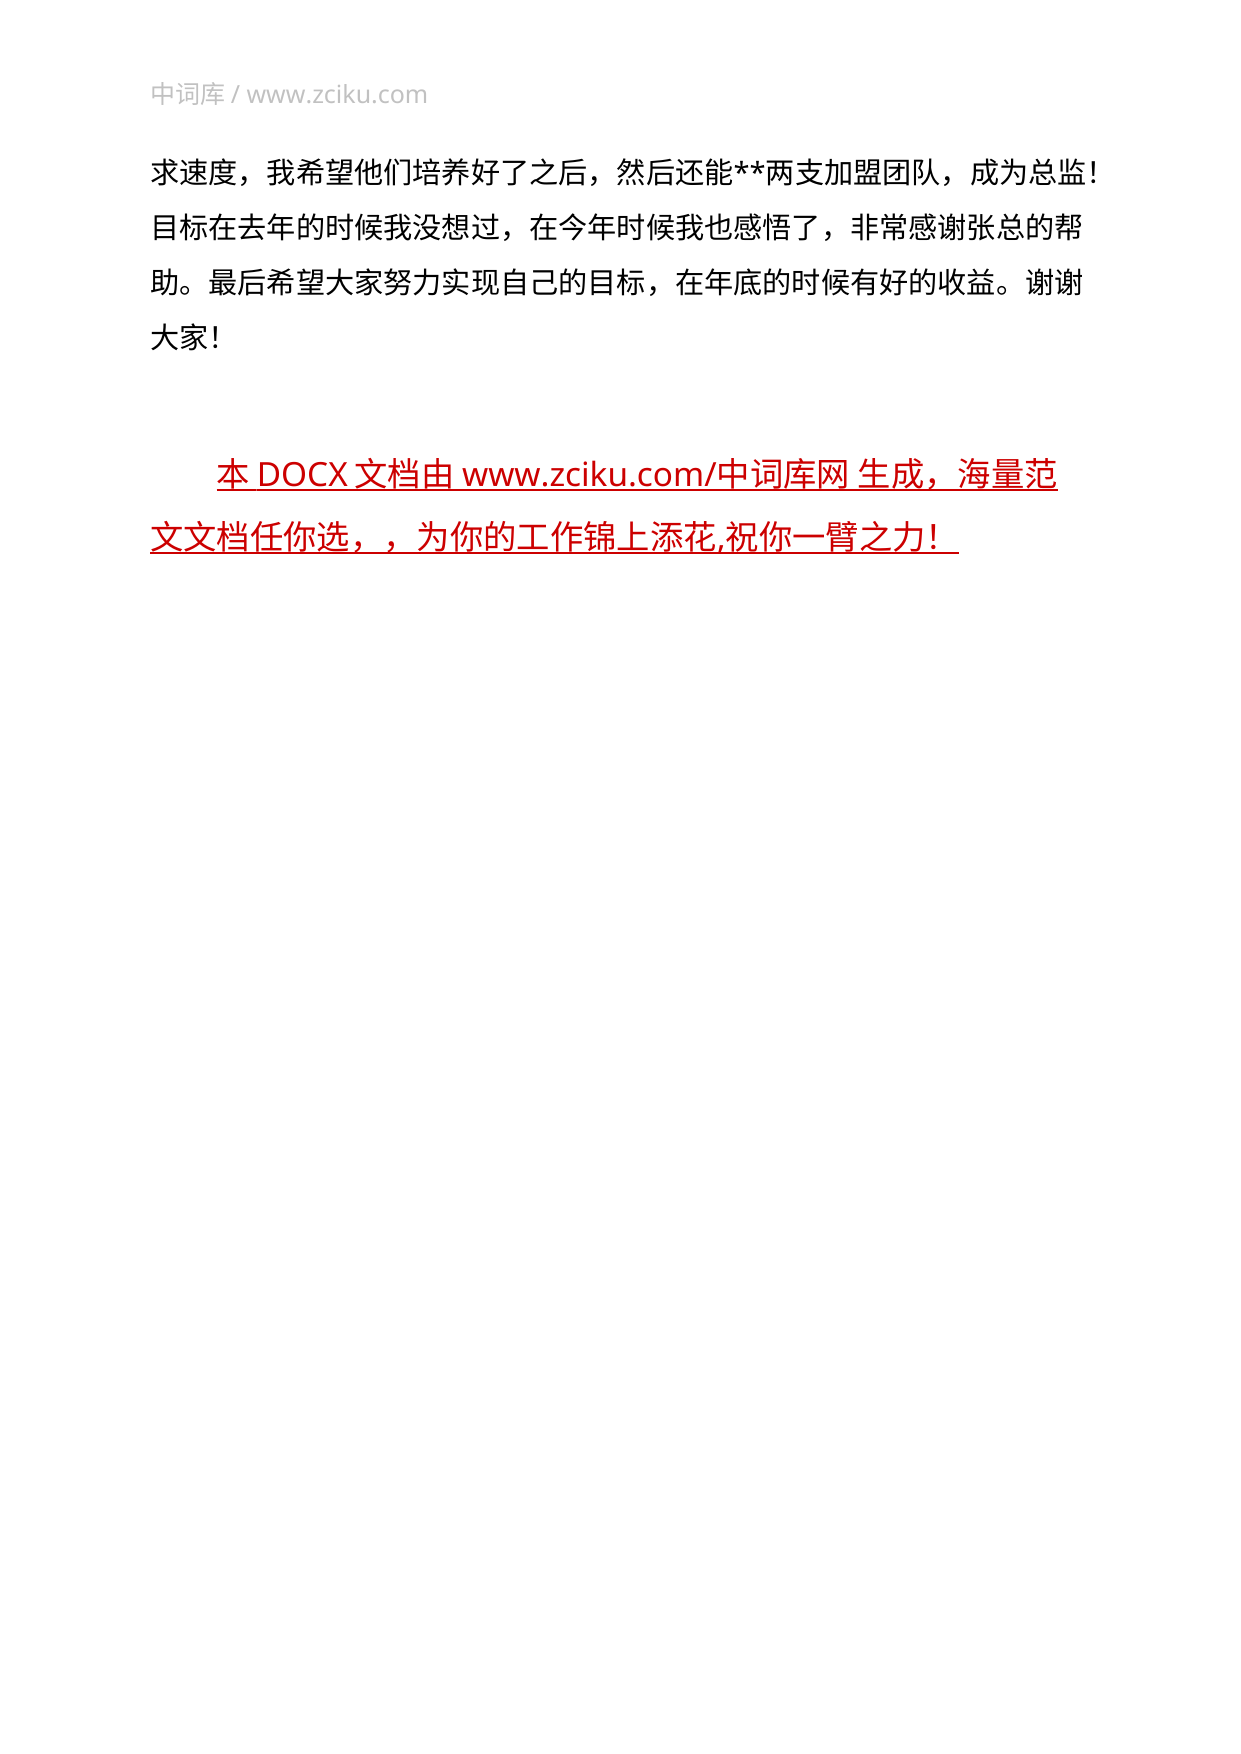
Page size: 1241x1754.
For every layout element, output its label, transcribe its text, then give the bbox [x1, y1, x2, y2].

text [150, 150, 1090, 357]
text 本DOCX文档由 www.zciku.com/中词库网 生成，海量范文文档任你选，，为你的工作锦上添花,祝你一臂之力！ [150, 448, 1090, 559]
